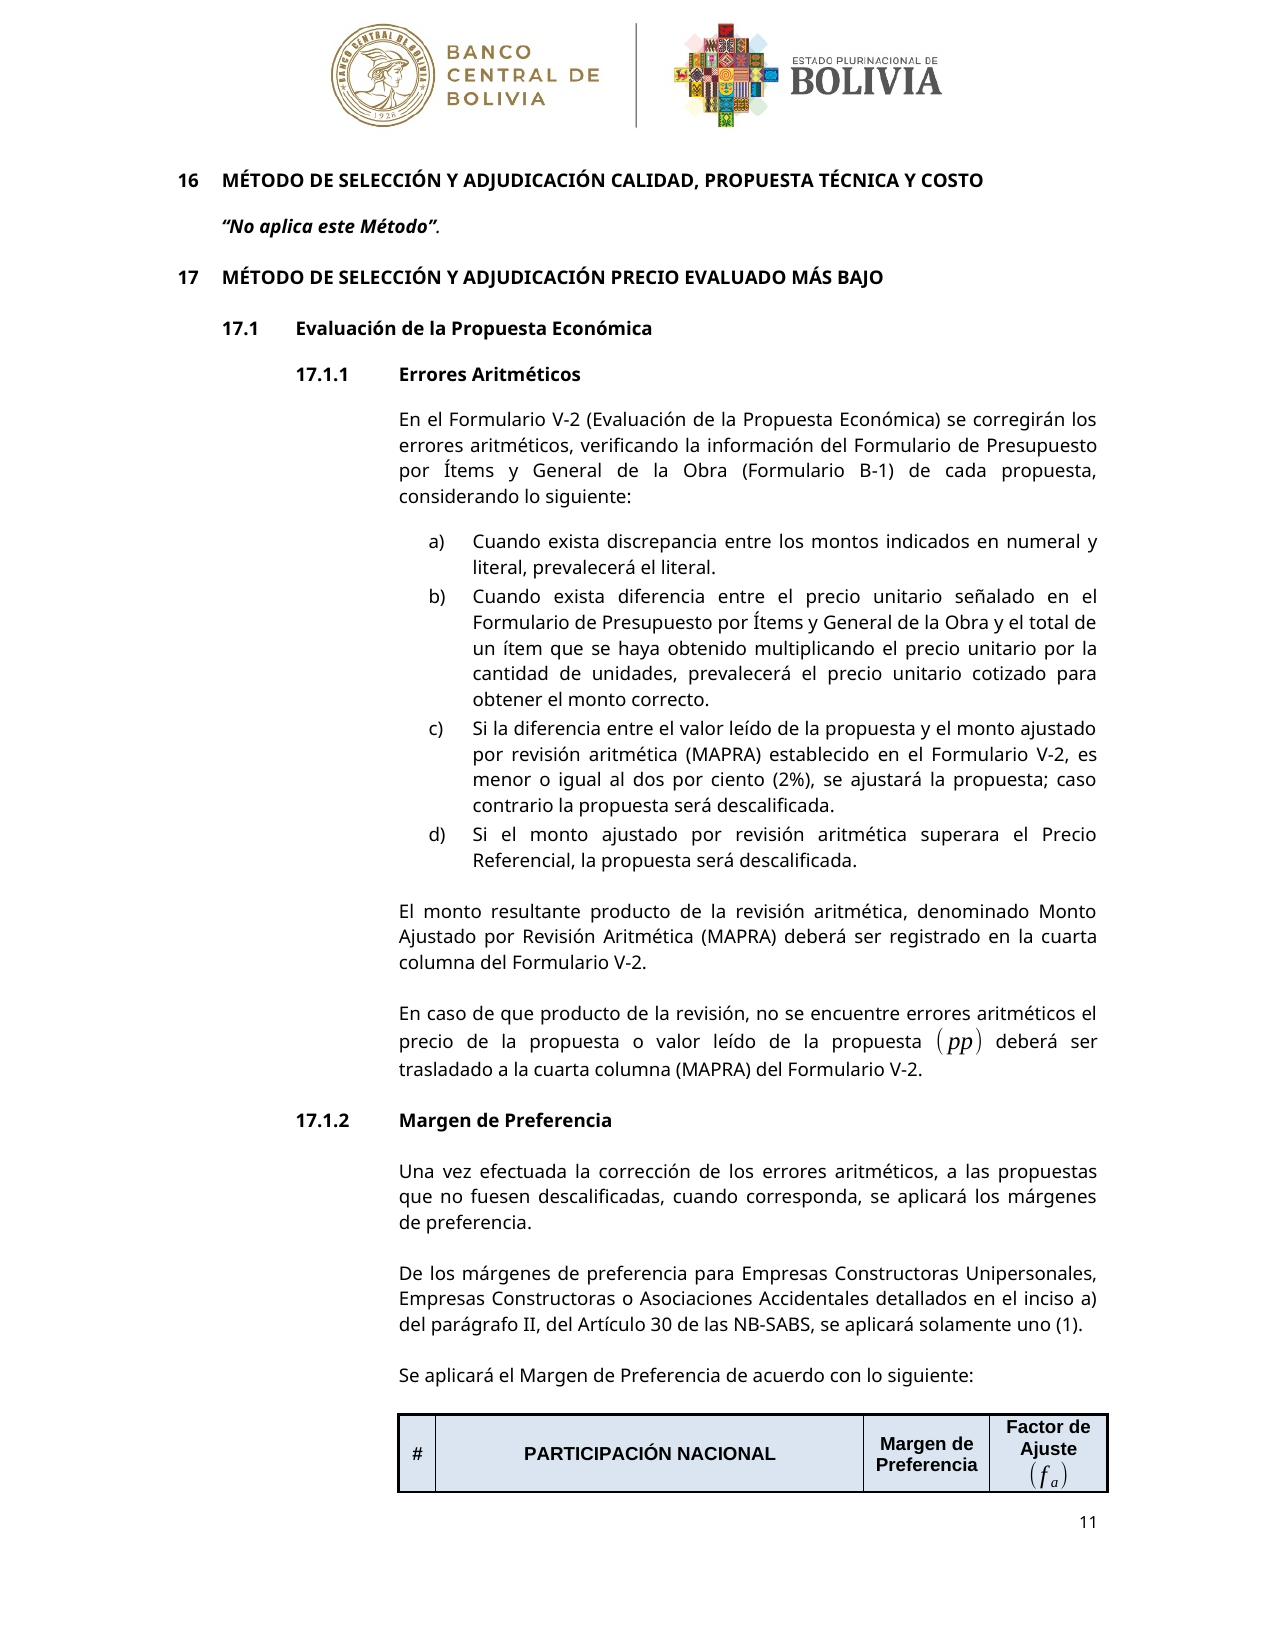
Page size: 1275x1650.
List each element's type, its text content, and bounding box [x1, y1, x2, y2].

title MÉTODO DE SELECCIÓN Y ADJUDICACIÓN CALIDAD, PROPUESTA TÉCNICA Y COSTO [177, 148, 1098, 193]
list El monto resultante producto de la revisión aritmética, denominado Monto Ajustado por Revisión Aritmética (MAPRA) deberá ser registrado en la cuarta columna del Formulario V-2. [399, 898, 1098, 975]
list Cuando exista diferencia entre el precio unitario señalado en el Formulario de Presupuesto por Ítems y General de la Obra y el total de un ítem que se haya obtenido multiplicando el precio unitario por la cantidad de unidades, prevalecerá el precio unitario cotizado para obtener el monto correcto. [428, 584, 1098, 711]
picture [0, 5, 1272, 166]
table_header PARTICIPACIÓN NACIONAL [436, 1416, 863, 1491]
list De los márgenes de preferencia para Empresas Constructoras Unipersonales, Empresas Constructoras o Asociaciones Accidentales detallados en el inciso a) del parágrafo II, del Artículo 30 de las NB-SABS, se aplicará solamente uno (1). [399, 1260, 1098, 1337]
list En el Formulario V-2 (Evaluación de la Propuesta Económica) se corregirán los errores aritméticos, verificando la información del Formulario de Presupuesto por Ítems y General de la Obra (Formulario B-1) de cada propuesta, considerando lo siguiente: [399, 407, 1098, 509]
list “No aplica este Método”. [221, 213, 1098, 238]
list Margen de Preferencia [295, 1107, 1098, 1132]
list Se aplicará el Margen de Preferencia de acuerdo con lo siguiente: [399, 1362, 1098, 1388]
list Evaluación de la Propuesta Económica [222, 316, 1098, 341]
title MÉTODO DE SELECCIÓN Y ADJUDICACIÓN PRECIO EVALUADO MÁS BAJO [177, 264, 1098, 289]
table_header # [400, 1416, 435, 1491]
table_header Margen de Preferencia [864, 1416, 989, 1491]
list Si la diferencia entre el valor leído de la propuesta y el monto ajustado por revisión aritmética (MAPRA) establecido en el Formulario V-2, es menor o igual al dos por ciento (2%), se ajustará la propuesta; caso contrario la propuesta será descalificada. [428, 716, 1098, 818]
list En caso de que producto de la revisión, no se encuentre errores aritméticos el precio de la propuesta o valor leído de la propuesta deberá ser trasladado a la cuarta columna (MAPRA) del Formulario V-2. [399, 1000, 1098, 1081]
list Si el monto ajustado por revisión aritmética superara el Precio Referencial, la propuesta será descalificada. [428, 822, 1098, 873]
table_header Factor de Ajuste [990, 1416, 1106, 1491]
list Cuando exista discrepancia entre los montos indicados en numeral y literal, prevalecerá el literal. [428, 528, 1098, 579]
list Una vez efectuada la corrección de los errores aritméticos, a las propuestas que no fuesen descalificadas, cuando corresponda, se aplicará los márgenes de preferencia. [399, 1158, 1098, 1234]
list Errores Aritméticos [295, 361, 1098, 387]
